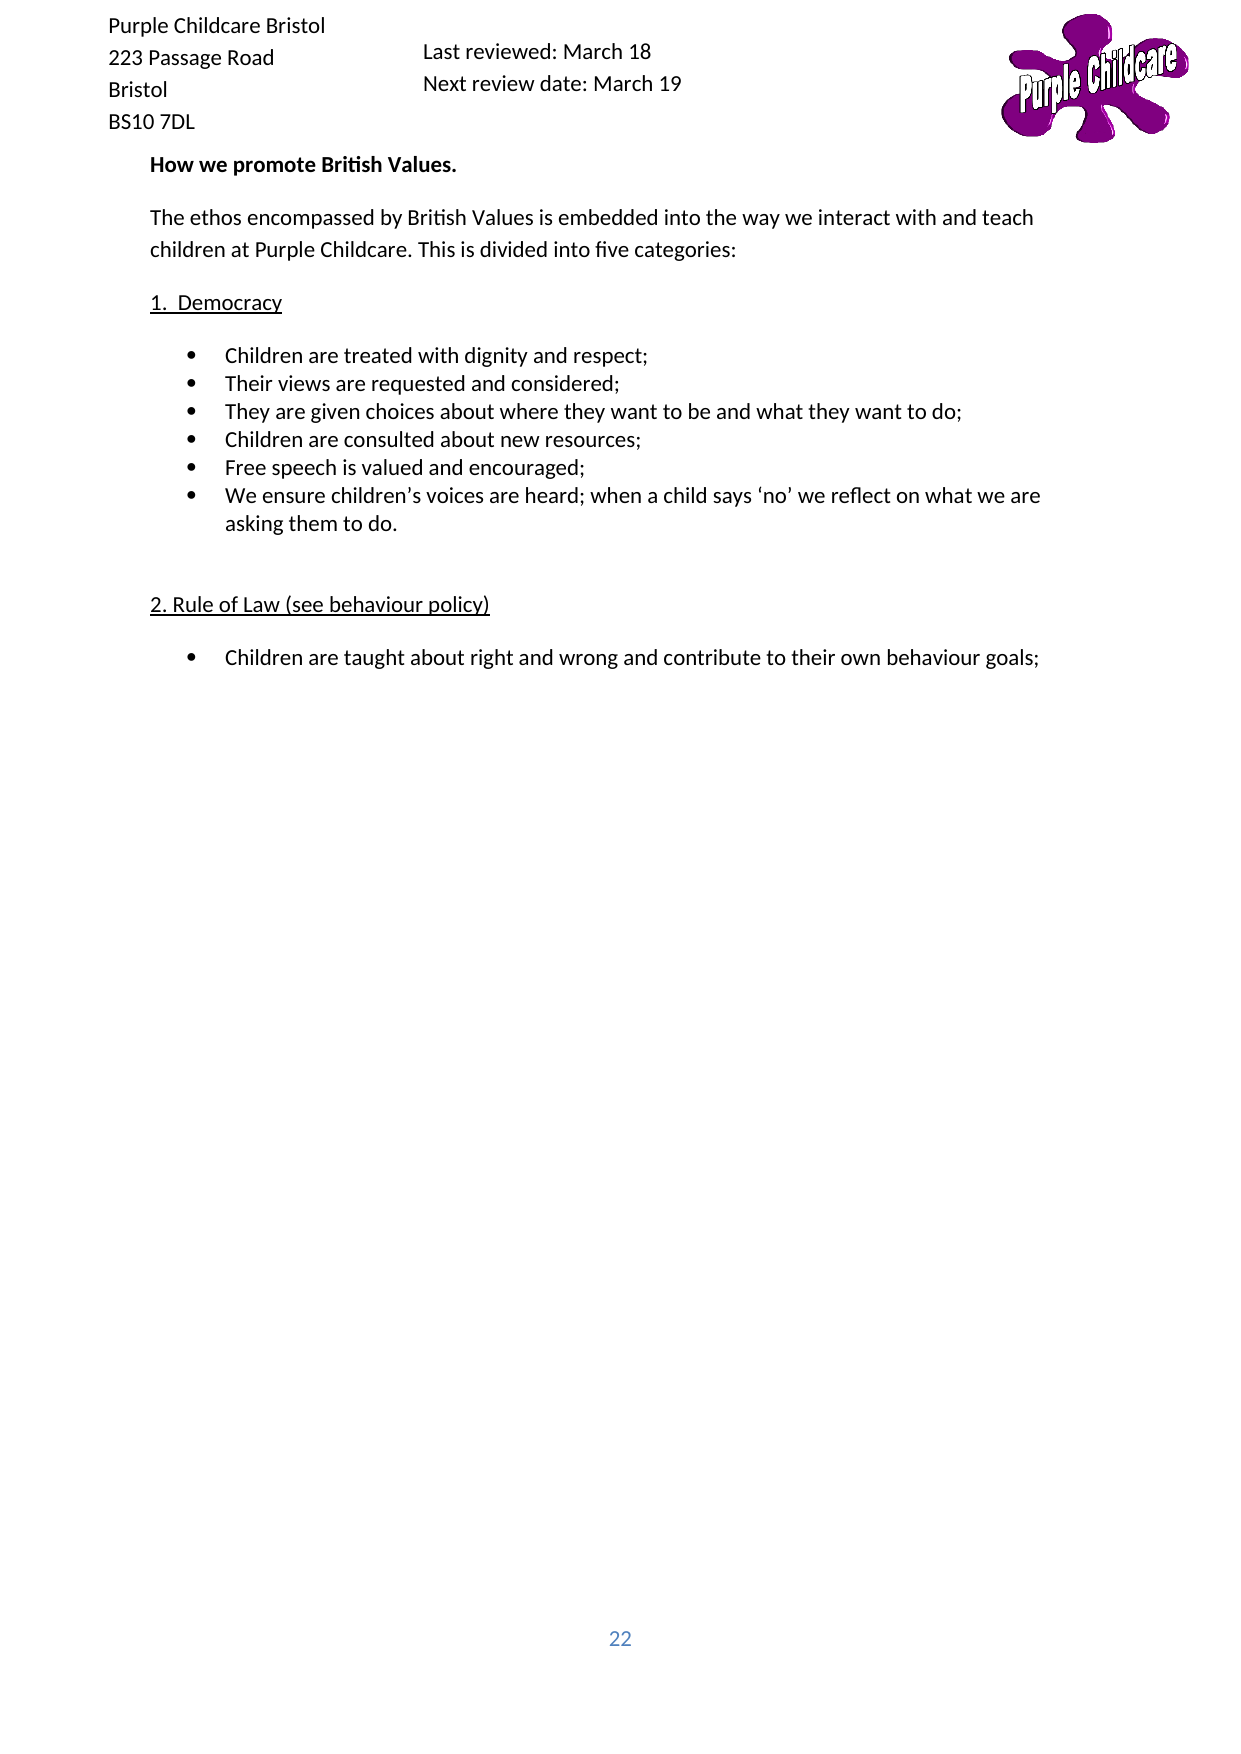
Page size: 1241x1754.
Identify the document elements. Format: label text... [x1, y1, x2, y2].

list Free speech is valued and encouraged; [187, 453, 1090, 481]
list Children are consulted about new resources; [187, 425, 1090, 453]
text How we promote British Values. [150, 150, 1090, 178]
list Children are treated with dignity and respect; [187, 341, 1090, 369]
list Their views are requested and considered; [187, 369, 1090, 397]
text The ethos encompassed by British Values is embedded into the way we interact with and teach children at Purple Childcare. This is divided into five categories: [150, 203, 1090, 263]
list Children are taught about right and wrong and contribute to their own behaviour goals; [187, 643, 1090, 671]
list They are given choices about where they want to be and what they want to do; [187, 397, 1090, 425]
text 1. Democracy [150, 288, 1090, 316]
list We ensure children’s voices are heard; when a child says ‘no’ we reflect on what we are asking them to do. [187, 481, 1090, 537]
picture [1001, 14, 1189, 143]
text 2. Rule of Law (see behaviour policy) [150, 590, 1090, 618]
